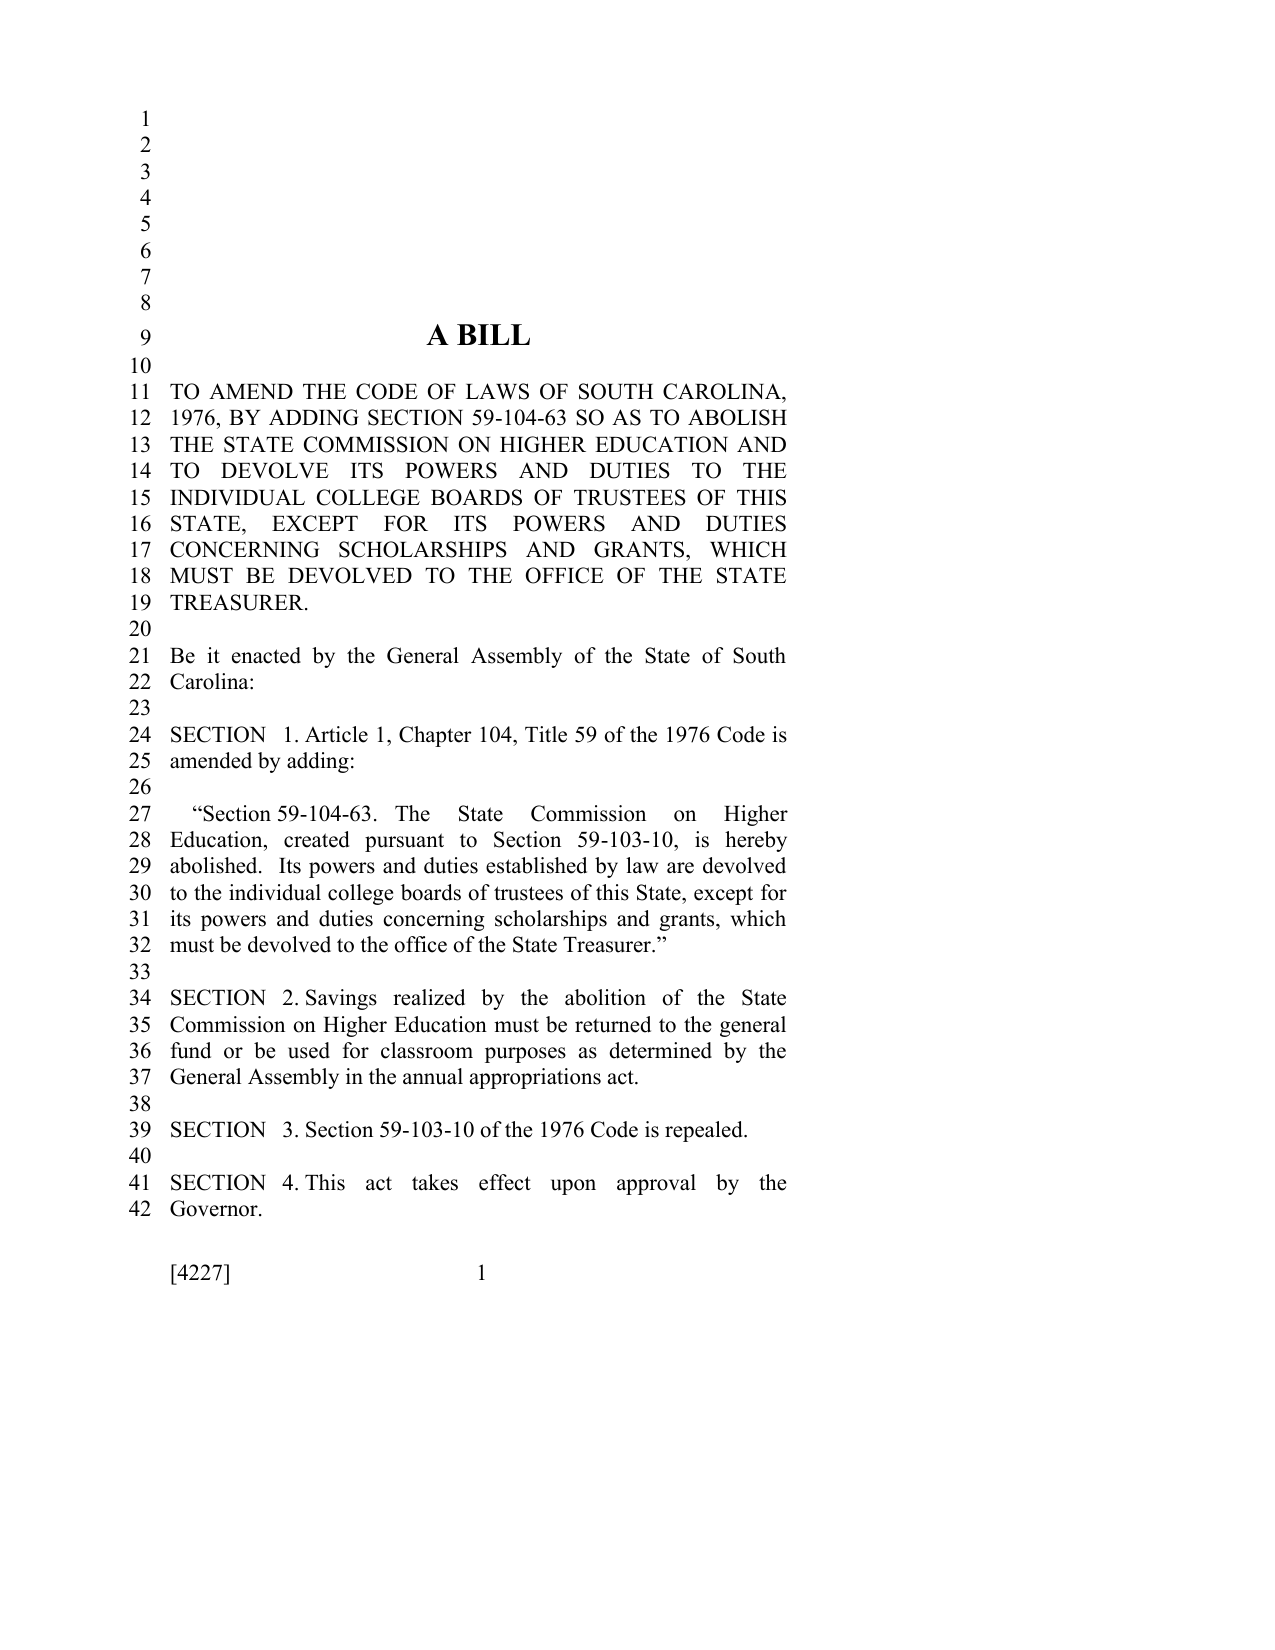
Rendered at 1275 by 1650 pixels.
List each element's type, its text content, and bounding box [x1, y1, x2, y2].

text SECTION 3. Section 59-103-10 of the 1976 Code is repealed. [169, 1116, 787, 1142]
text TO AMEND THE CODE OF LAWS OF SOUTH CAROLINA, 1976, BY ADDING SECTION 59-104-63 SO AS TO ABOLISH THE STATE COMMISSION ON HIGHER EDUCATION AND TO DEVOLVE ITS POWERS AND DUTIES TO THE INDIVIDUAL COLLEGE BOARDS OF TRUSTEES OF THIS STATE, EXCEPT FOR ITS POWERS AND DUTIES CONCERNING SCHOLARSHIPS AND GRANTS, WHICH MUST BE DEVOLVED TO THE OFFICE OF THE STATE TREASURER. [169, 378, 787, 615]
text SECTION 4. This act takes effect upon approval by the Governor. [169, 1169, 787, 1221]
text “Section 59-104-63. The State Commission on Higher Education, created pursuant to Section 59-103-10, is hereby abolished. Its powers and duties established by law are devolved to the individual college boards of trustees of this State, except for its powers and duties concerning scholarships and grants, which must be devolved to the office of the State Treasurer.” [169, 800, 787, 958]
text SECTION 1. Article 1, Chapter 104, Title 59 of the 1976 Code is amended by adding: [169, 721, 787, 773]
text Be it enacted by the General Assembly of the State of South Carolina: [169, 642, 787, 694]
text A BILL [169, 316, 787, 352]
text SECTION 2. Savings realized by the abolition of the State Commission on Higher Education must be returned to the general fund or be used for classroom purposes as determined by the General Assembly in the annual appropriations act. [169, 984, 787, 1090]
